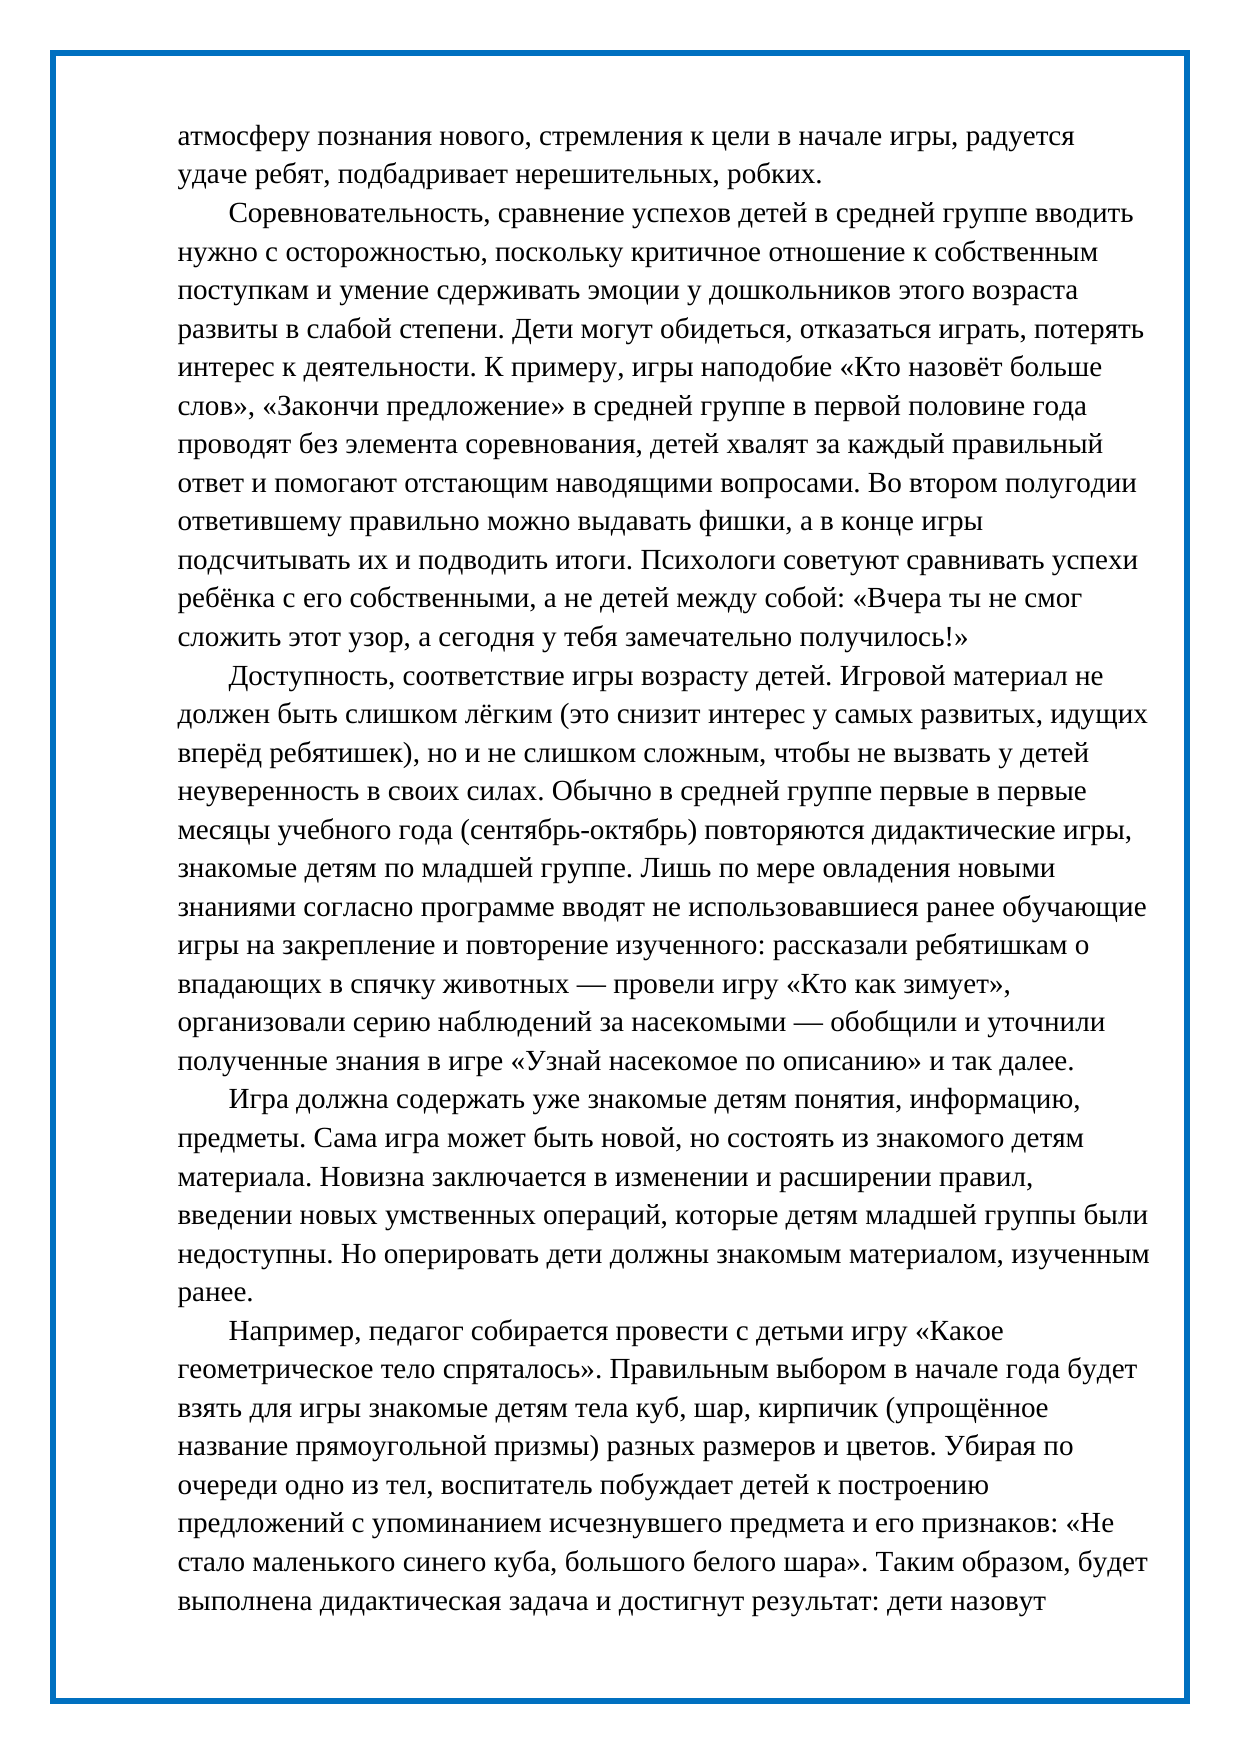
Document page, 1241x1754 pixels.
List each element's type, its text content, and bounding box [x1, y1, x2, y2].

text Соревновательность, сравнение успехов детей в средней группе вводить нужно с осторожностью, поскольку критичное отношение к собственным поступкам и умение сдерживать эмоции у дошкольников этого возраста развиты в слабой степени. Дети могут обидеться, отказаться играть, потерять интерес к деятельности. К примеру, игры наподобие «Кто назовёт больше слов», «Закончи предложение» в средней группе в первой половине года проводят без элемента соревнования, детей хвалят за каждый правильный ответ и помогают отстающим наводящими вопросами. Во втором полугодии ответившему правильно можно выдавать фишки, а в конце игры подсчитывать их и подводить итоги. Психологи советуют сравнивать успехи ребёнка с его собственными, а не детей между собой: «Вчера ты не смог сложить этот узор, а сегодня у тебя замечательно получилось!» [177, 195, 1152, 653]
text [177, 118, 1152, 190]
text Игра должна содержать уже знакомые детям понятия, информацию, предметы. Сама игра может быть новой, но состоять из знакомого детям материала. Новизна заключается в изменении и расширении правил, введении новых умственных операций, которые детям младшей группы были недоступны. Но оперировать дети должны знакомым материалом, изученным ранее. [177, 1082, 1152, 1308]
text Доступность, соответствие игры возрасту детей. Игровой материал не должен быть слишком лёгким (это снизит интерес у самых развитых, идущих вперёд ребятишек), но и не слишком сложным, чтобы не вызвать у детей неуверенность в своих силах. Обычно в средней группе первые в первые месяцы учебного года (сентябрь-октябрь) повторяются дидактические игры, знакомые детям по младшей группе. Лишь по мере овладения новыми знаниями согласно программе вводят не использовавшиеся ранее обучающие игры на закрепление и повторение изученного: рассказали ребятишкам о впадающих в спячку животных — провели игру «Кто как зимует», организовали серию наблюдений за насекомыми — обобщили и уточнили полученные знания в игре «Узнай насекомое по описанию» и так далее. [177, 658, 1152, 1077]
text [177, 1313, 1152, 1616]
